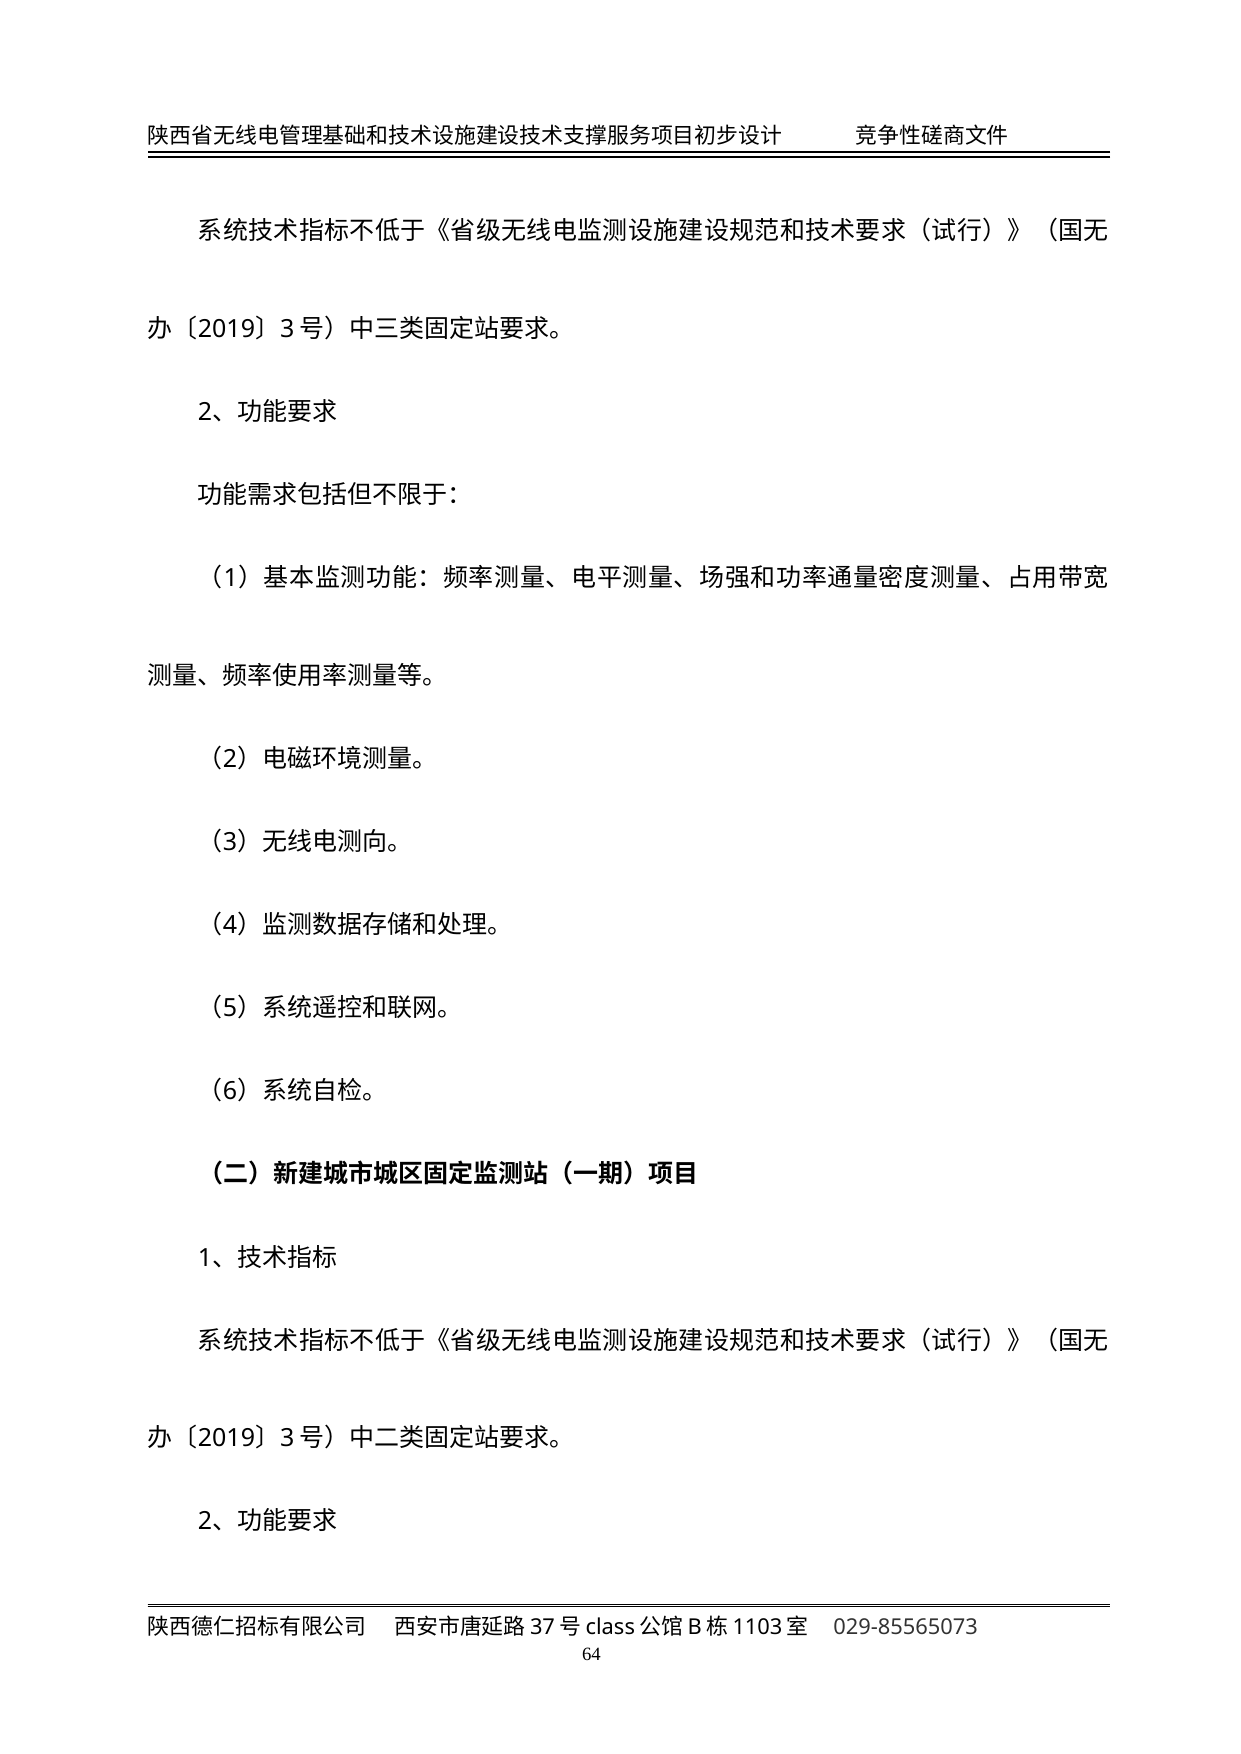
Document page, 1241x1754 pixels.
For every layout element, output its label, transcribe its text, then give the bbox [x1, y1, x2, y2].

text 1、技术指标 [148, 1223, 1110, 1288]
text （5）系统遥控和联网。 [148, 973, 1110, 1038]
text （3）无线电测向。 [148, 807, 1110, 872]
text 系统技术指标不低于《省级无线电监测设施建设规范和技术要求（试行）》（国无办〔2019〕3号）中三类固定站要求。 [148, 196, 1110, 359]
text （二）新建城市城区固定监测站（一期）项目 [148, 1139, 1110, 1204]
text 2、功能要求 [148, 377, 1110, 442]
text 系统技术指标不低于《省级无线电监测设施建设规范和技术要求（试行）》（国无办〔2019〕3号）中二类固定站要求。 [148, 1306, 1110, 1468]
text （1）基本监测功能：频率测量、电平测量、场强和功率通量密度测量、占用带宽测量、频率使用率测量等。 [148, 543, 1110, 706]
text 功能需求包括但不限于： [148, 460, 1110, 525]
text （4）监测数据存储和处理。 [148, 890, 1110, 955]
text （2）电磁环境测量。 [148, 724, 1110, 789]
text （6）系统自检。 [148, 1056, 1110, 1121]
text 2、功能要求 [148, 1486, 1110, 1551]
